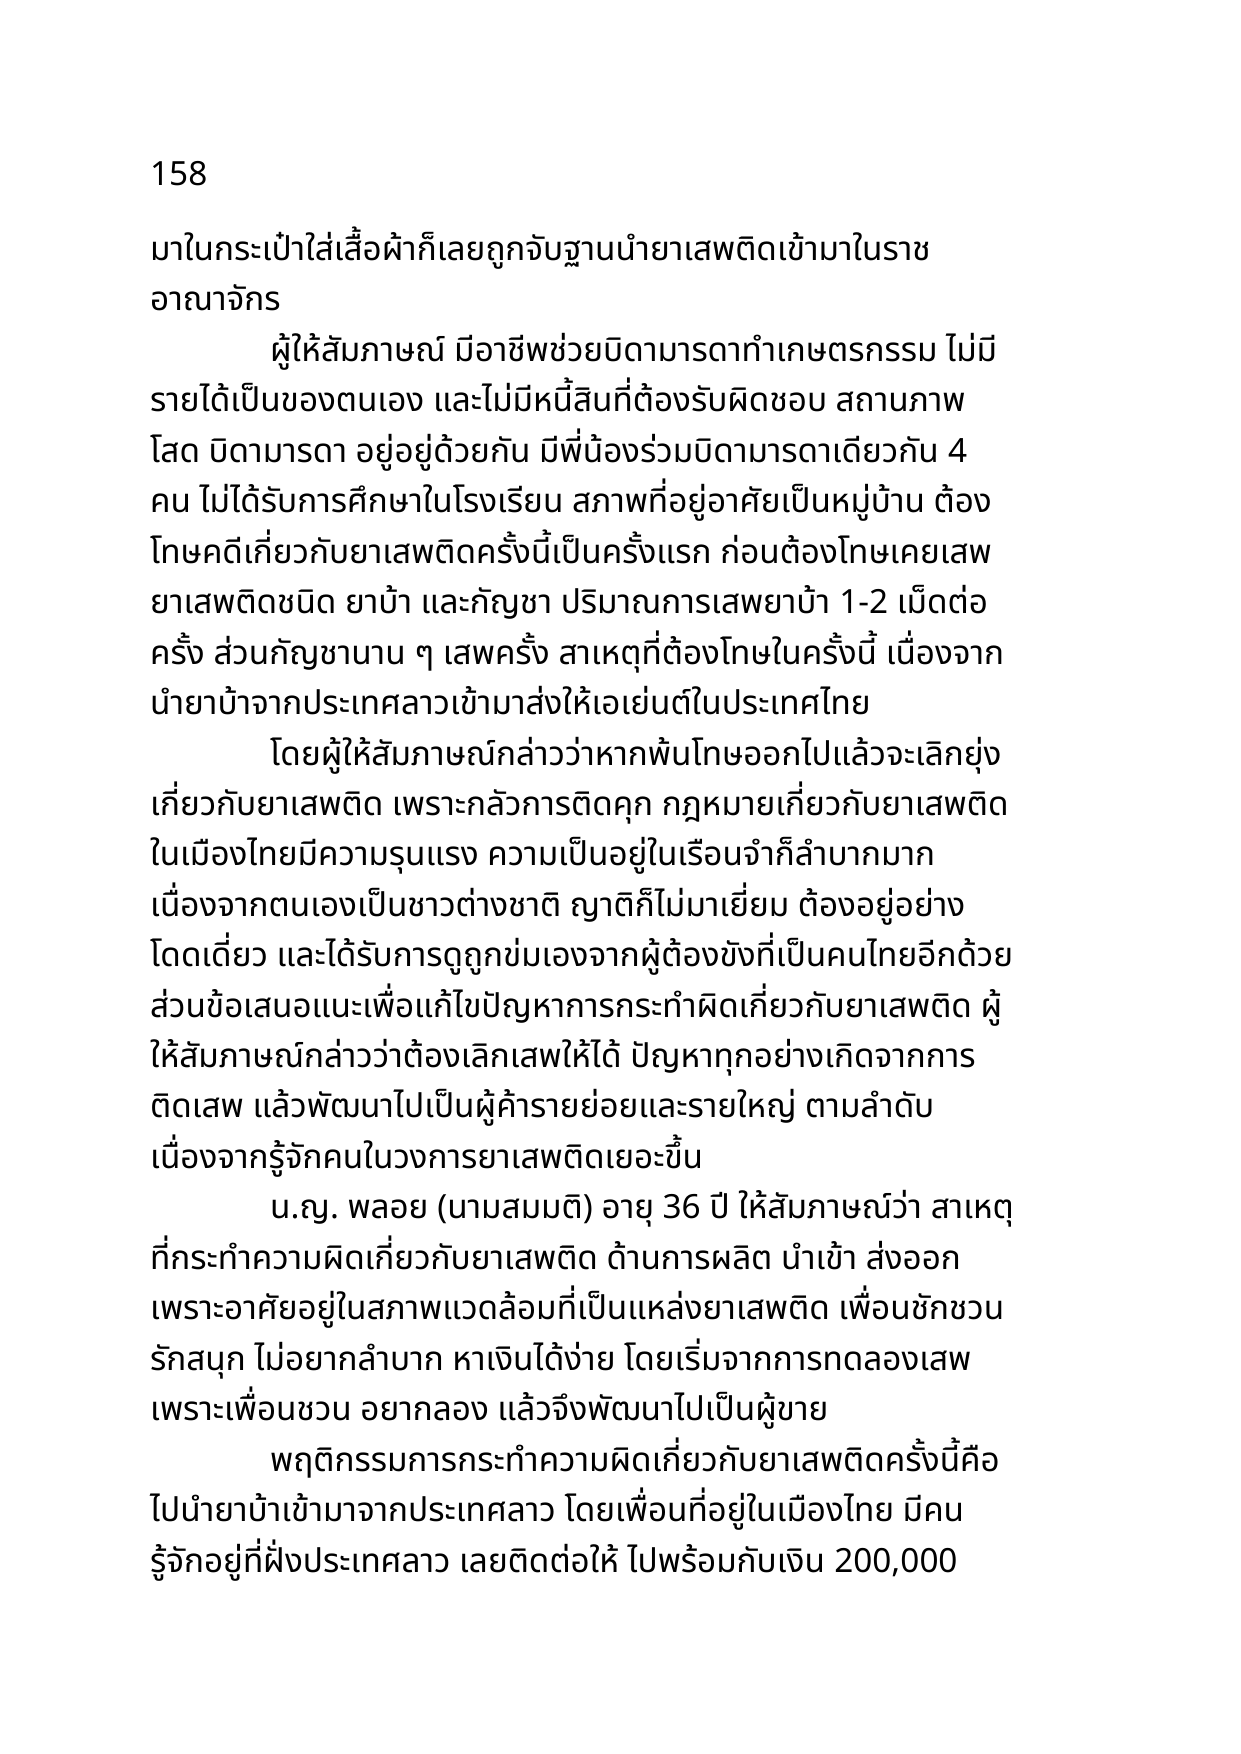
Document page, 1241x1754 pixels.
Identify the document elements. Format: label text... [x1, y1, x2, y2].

text น.ญ. พลอย (นามสมมติ) อายุ 36 ปี ให้สัมภาษณ์ว่า สาเหตุที่กระทำความผิดเกี่ยวกับยาเสพติด ด้านการผลิต นำเข้า ส่งออก เพราะอาศัยอยู่ในสภาพแวดล้อมที่เป็นแหล่งยาเสพติด เพื่อนชักชวน รักสนุก ไม่อยากลำบาก หาเงินได้ง่าย โดยเริ่มจากการทดลองเสพเพราะเพื่อนชวน อยากลอง แล้วจึงพัฒนาไปเป็นผู้ขาย [150, 1183, 1015, 1436]
text โดยผู้ให้สัมภาษณ์กล่าวว่าหากพ้นโทษออกไปแล้วจะเลิกยุ่งเกี่ยวกับยาเสพติด เพราะกลัวการติดคุก กฎหมายเกี่ยวกับยาเสพติดในเมืองไทยมีความรุนแรง ความเป็นอยู่ในเรือนจำก็ลำบากมาก เนื่องจากตนเองเป็นชาวต่างชาติ ญาติก็ไม่มาเยี่ยม ต้องอยู่อย่างโดดเดี่ยว และได้รับการดูถูกข่มเองจากผู้ต้องขังที่เป็นคนไทยอีกด้วย ส่วนข้อเสนอแนะเพื่อแก้ไขปัญหาการกระทำผิดเกี่ยวกับยาเสพติด ผู้ให้สัมภาษณ์กล่าวว่าต้องเลิกเสพให้ได้ ปัญหาทุกอย่างเกิดจากการติดเสพ แล้วพัฒนาไปเป็นผู้ค้ารายย่อยและรายใหญ่ ตามลำดับ เนื่องจากรู้จักคนในวงการยาเสพติดเยอะขึ้น [150, 729, 1015, 1183]
text ผู้ให้สัมภาษณ์ มีอาชีพช่วยบิดามารดาทำเกษตรกรรม ไม่มีรายได้เป็นของตนเอง และไม่มีหนี้สินที่ต้องรับผิดชอบ สถานภาพโสด บิดามารดา อยู่อยู่ด้วยกัน มีพี่น้องร่วมบิดามารดาเดียวกัน 4 คน ไม่ได้รับการศึกษาในโรงเรียน สภาพที่อยู่อาศัยเป็นหมู่บ้าน ต้องโทษคดีเกี่ยวกับยาเสพติดครั้งนี้เป็นครั้งแรก ก่อนต้องโทษเคยเสพยาเสพติดชนิด ยาบ้า และกัญชา ปริมาณการเสพยาบ้า 1-2 เม็ดต่อครั้ง ส่วนกัญชานาน ๆ เสพครั้ง สาเหตุที่ต้องโทษในครั้งนี้ เนื่องจากนำยาบ้าจากประเทศลาวเข้ามาส่งให้เอเย่นต์ในประเทศไทย [150, 326, 1015, 729]
